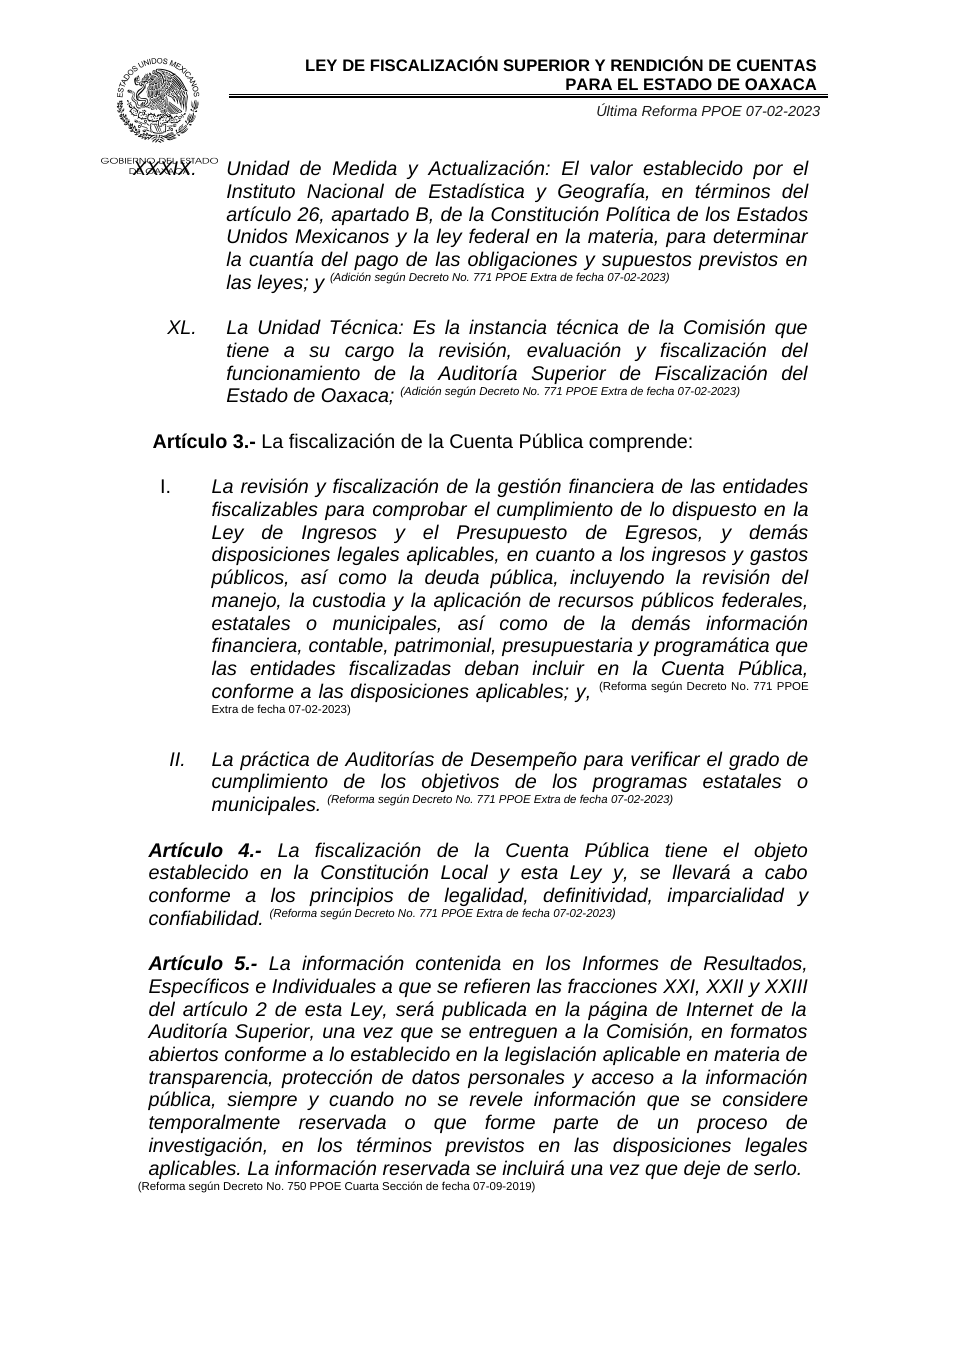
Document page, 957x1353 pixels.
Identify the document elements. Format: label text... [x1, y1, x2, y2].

text Artículo 4.- La fiscalización de la Cuenta Pública tiene el objeto establecido en la Constitución Local y esta Ley y, se llevará a cabo conforme a los principios de legalidad, definitividad, imparcialidad y confiabilidad. (Reforma según Decreto No. 771 PPOE Extra de fecha 07-02-2023) [148, 838, 809, 929]
list La revisión y fiscalización de la gestión financiera de las entidades fiscalizables para comprobar el cumplimiento de lo dispuesto en la Ley de Ingresos y el Presupuesto de Egresos, y demás disposiciones legales aplicables, en cuanto a los ingresos y gastos públicos, así como la deuda pública, incluyendo la revisión del manejo, la custodia y la aplicación de recursos públicos federales, estatales o municipales, así como de la demás información financiera, contable, patrimonial, presupuestaria y programática que las entidades fiscalizadas deban incluir en la Cuenta Pública, conforme a las disposiciones aplicables; y, (Reforma según Decreto No. 771 PPOE Extra de fecha 07-02-2023) [171, 475, 809, 725]
list La Unidad Técnica: Es la instancia técnica de la Comisión que tiene a su cargo la revisión, evaluación y fiscalización del funcionamiento de la Auditoría Superior de Fiscalización del Estado de Oaxaca; (Adición según Decreto No. 771 PPOE Extra de fecha 07-02-2023) [197, 316, 809, 407]
picture [98, 56, 221, 177]
list Unidad de Medida y Actualización: El valor establecido por el Instituto Nacional de Estadística y Geografía, en términos del artículo 26, apartado B, de la Constitución Política de los Estados Unidos Mexicanos y la ley federal en la materia, para determinar la cuantía del pago de las obligaciones y supuestos previstos en las leyes; y (Adición según Decreto No. 771 PPOE Extra de fecha 07-02-2023) [197, 157, 809, 293]
list La práctica de Auditorías de Desempeño para verificar el grado de cumplimiento de los objetivos de los programas estatales o municipales. (Reforma según Decreto No. 771 PPOE Extra de fecha 07-02-2023) [186, 748, 809, 816]
text Artículo 3.- La fiscalización de la Cuenta Pública comprende: [152, 430, 821, 452]
text (Reforma según Decreto No. 750 PPOE Cuarta Sección de fecha 07-09-2019) [138, 1179, 809, 1202]
text Artículo 5.- La información contenida en los Informes de Resultados, Específicos e Individuales a que se refieren las fracciones XXI, XXII y XXIII del artículo 2 de esta Ley, será publicada en la página de Internet de la Auditoría Superior, una vez que se entreguen a la Comisión, en formatos abiertos conforme a lo establecido en la legislación aplicable en materia de transparencia, protección de datos personales y acceso a la información pública, siempre y cuando no se revele información que se considere temporalmente reservada o que forme parte de un proceso de investigación, en los términos previstos en las disposiciones legales aplicables. La información reservada se incluirá una vez que deje de serlo. [148, 952, 809, 1179]
